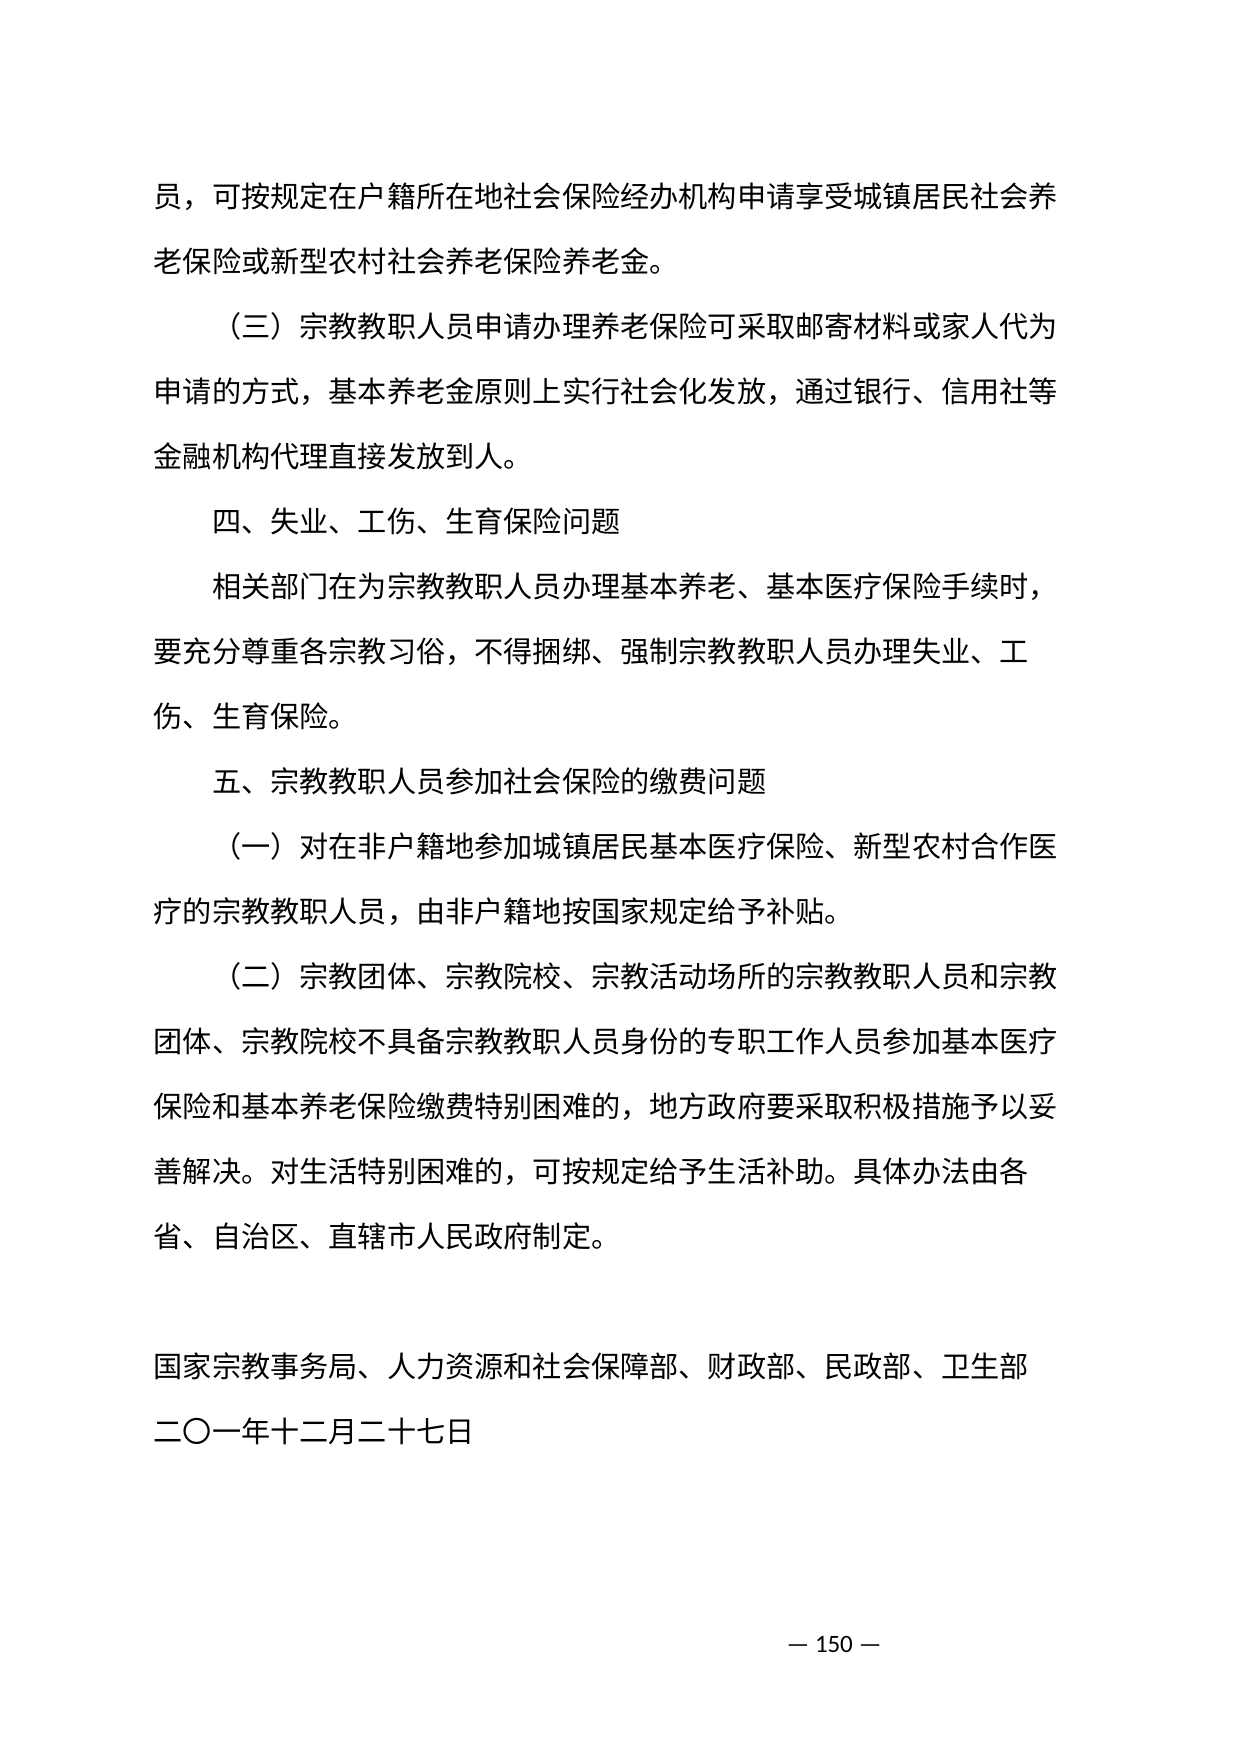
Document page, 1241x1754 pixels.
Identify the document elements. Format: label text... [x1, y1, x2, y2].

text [153, 162, 1087, 292]
text 相关部门在为宗教教职人员办理基本养老、基本医疗保险手续时，要充分尊重各宗教习俗，不得捆绑、强制宗教教职人员办理失业、工伤、生育保险。 [153, 552, 1087, 747]
text 四、失业、工伤、生育保险问题 [153, 487, 1087, 552]
text 二〇一年十二月二十七日 [153, 1397, 1087, 1462]
text （三）宗教教职人员申请办理养老保险可采取邮寄材料或家人代为申请的方式，基本养老金原则上实行社会化发放，通过银行、信用社等金融机构代理直接发放到人。 [153, 292, 1087, 487]
text 五、宗教教职人员参加社会保险的缴费问题 [153, 747, 1087, 812]
text （二）宗教团体、宗教院校、宗教活动场所的宗教教职人员和宗教团体、宗教院校不具备宗教教职人员身份的专职工作人员参加基本医疗保险和基本养老保险缴费特别困难的，地方政府要采取积极措施予以妥善解决。对生活特别困难的，可按规定给予生活补助。具体办法由各省、自治区、直辖市人民政府制定。 [153, 942, 1087, 1267]
text 国家宗教事务局、人力资源和社会保障部、财政部、民政部、卫生部 [153, 1332, 1087, 1397]
text （一）对在非户籍地参加城镇居民基本医疗保险、新型农村合作医疗的宗教教职人员，由非户籍地按国家规定给予补贴。 [153, 812, 1087, 942]
